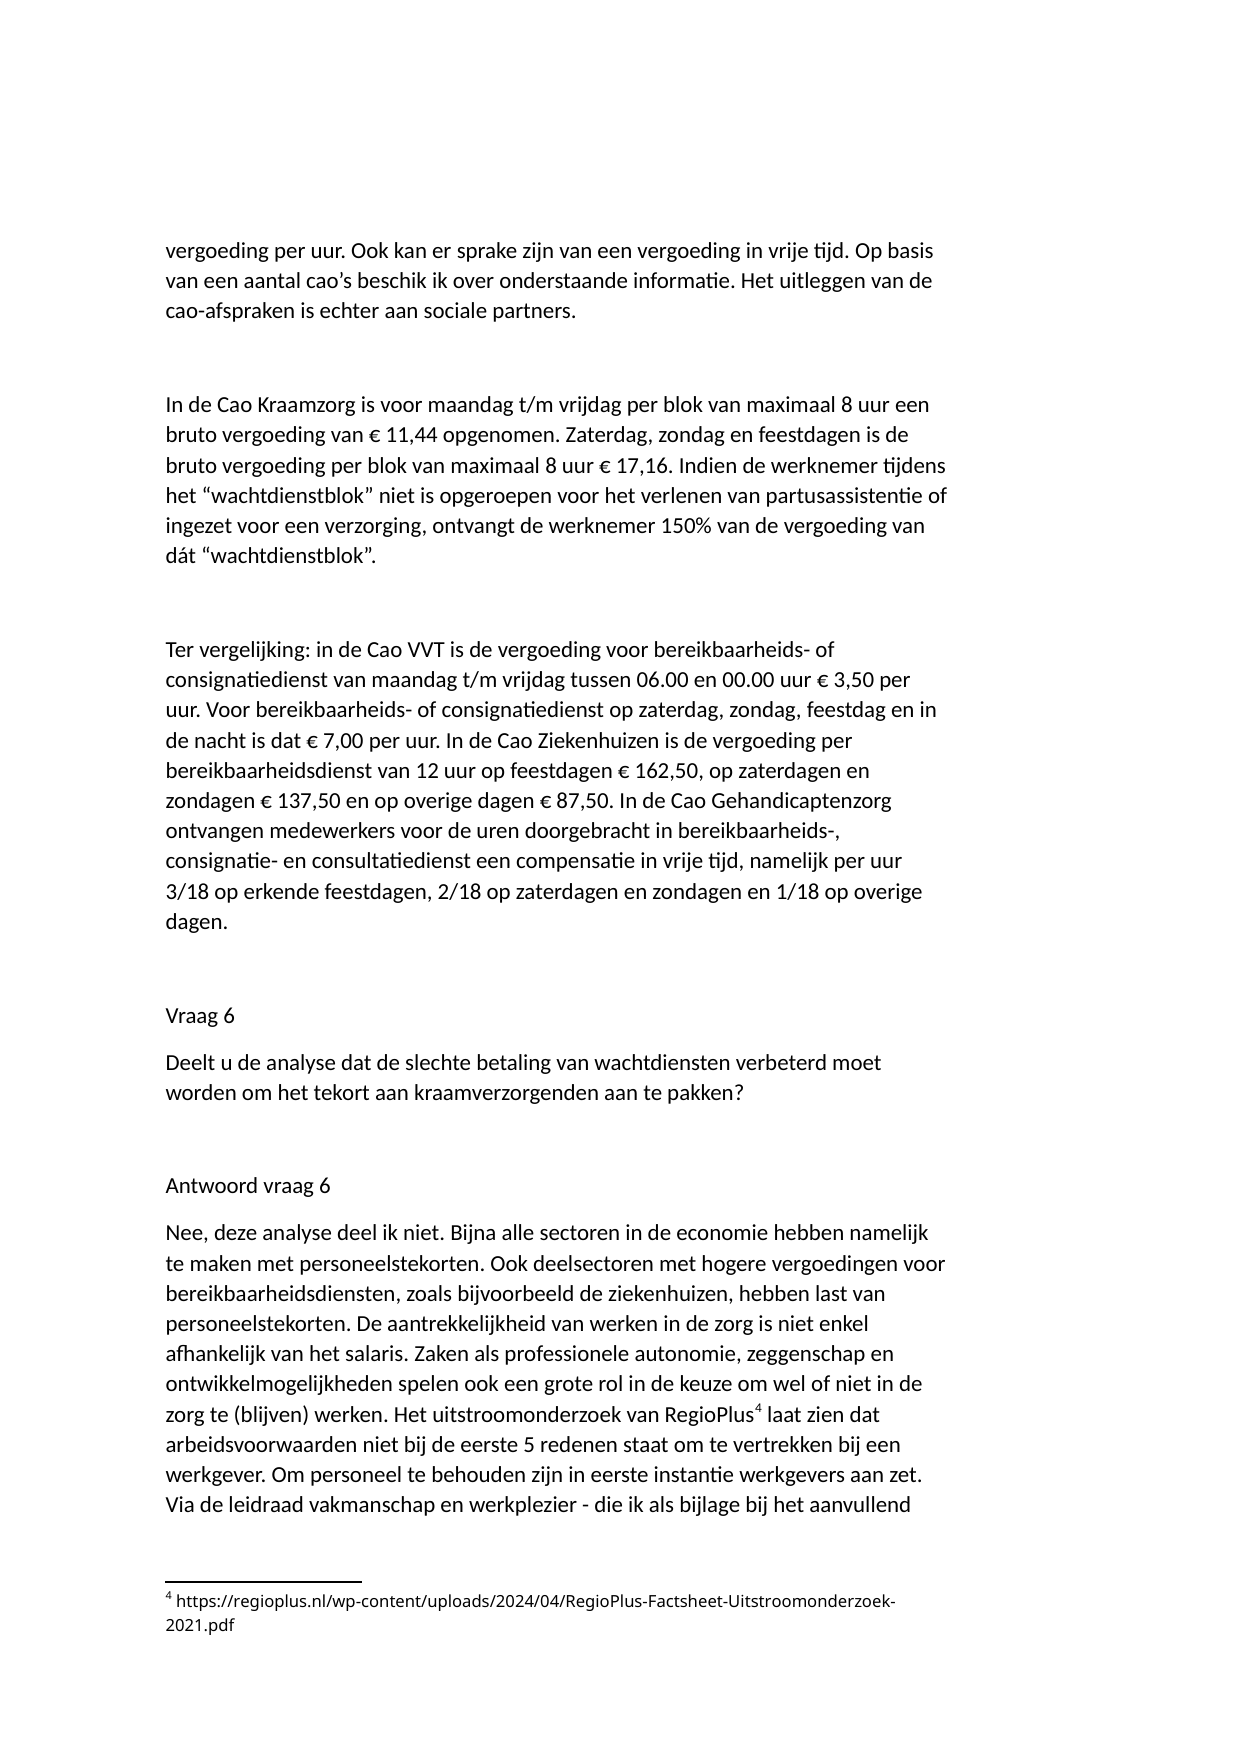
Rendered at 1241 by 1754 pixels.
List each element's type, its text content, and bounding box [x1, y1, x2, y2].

text In de Cao Kraamzorg is voor maandag t/m vrijdag per blok van maximaal 8 uur een bruto vergoeding van € 11,44 opgenomen. Zaterdag, zondag en feestdagen is de bruto vergoeding per blok van maximaal 8 uur € 17,16. Indien de werknemer tijdens het “wachtdienstblok” niet is opgeroepen voor het verlenen van partusassistentie of ingezet voor een verzorging, ontvangt de werknemer 150% van de vergoeding van dát “wachtdienstblok”. [165, 390, 950, 569]
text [165, 236, 950, 325]
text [165, 1218, 950, 1518]
text Ter vergelijking: in de Cao VVT is de vergoeding voor bereikbaarheids- of consignatiedienst van maandag t/m vrijdag tussen 06.00 en 00.00 uur € 3,50 per uur. Voor bereikbaarheids- of consignatiedienst op zaterdag, zondag, feestdag en in de nacht is dat € 7,00 per uur. In de Cao Ziekenhuizen is de vergoeding per bereikbaarheidsdienst van 12 uur op feestdagen € 162,50, op zaterdagen en zondagen € 137,50 en op overige dagen € 87,50. In de Cao Gehandicaptenzorg ontvangen medewerkers voor de uren doorgebracht in bereikbaarheids-, consignatie- en consultatiedienst een compensatie in vrije tijd, namelijk per uur 3/18 op erkende feestdagen, 2/18 op zaterdagen en zondagen en 1/18 op overige dagen. [165, 635, 950, 935]
text Vraag 6 [165, 1001, 950, 1029]
text Antwoord vraag 6 [165, 1172, 950, 1200]
text Deelt u de analyse dat de slechte betaling van wachtdiensten verbeterd moet worden om het tekort aan kraamverzorgenden aan te pakken? [165, 1048, 950, 1106]
